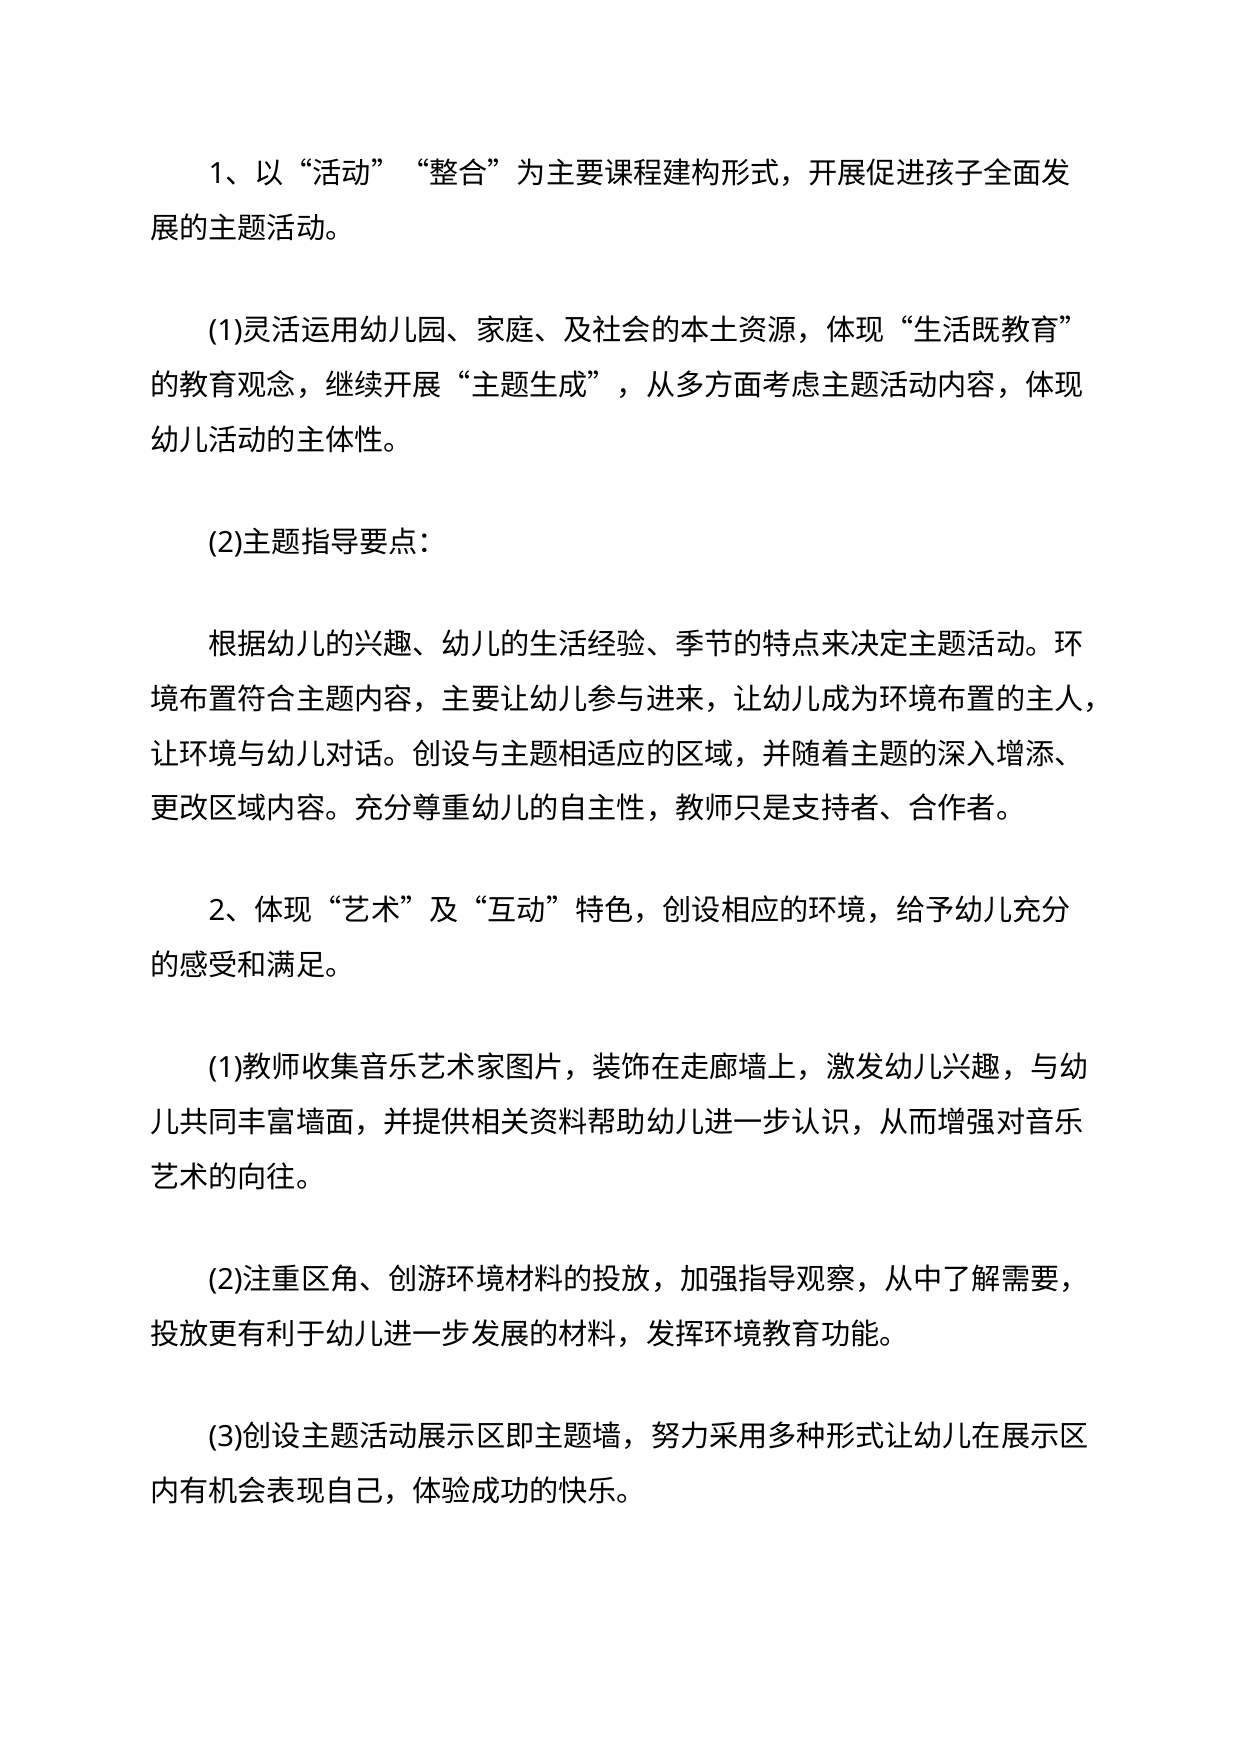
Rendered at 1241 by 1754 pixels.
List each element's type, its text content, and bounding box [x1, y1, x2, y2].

text (2)主题指导要点： [150, 518, 1090, 561]
text (2)注重区角、创游环境材料的投放，加强指导观察，从中了解需要，投放更有利于幼儿进一步发展的材料，发挥环境教育功能。 [150, 1255, 1090, 1353]
text 根据幼儿的兴趣、幼儿的生活经验、季节的特点来决定主题活动。环境布置符合主题内容，主要让幼儿参与进来，让幼儿成为环境布置的主人，让环境与幼儿对话。创设与主题相适应的区域，并随着主题的深入增添、更改区域内容。充分尊重幼儿的自主性，教师只是支持者、合作者。 [150, 620, 1090, 827]
text (1)灵活运用幼儿园、家庭、及社会的本土资源，体现“生活既教育”的教育观念，继续开展“主题生成”，从多方面考虑主题活动内容，体现幼儿活动的主体性。 [150, 307, 1090, 459]
text 2、体现“艺术”及“互动”特色，创设相应的环境，给予幼儿充分的感受和满足。 [150, 887, 1090, 984]
text (3)创设主题活动展示区即主题墙，努力采用多种形式让幼儿在展示区内有机会表现自己，体验成功的快乐。 [150, 1412, 1090, 1509]
text (1)教师收集音乐艺术家图片，装饰在走廊墙上，激发幼儿兴趣，与幼儿共同丰富墙面，并提供相关资料帮助幼儿进一步认识，从而增强对音乐艺术的向往。 [150, 1044, 1090, 1196]
text 1、以“活动”“整合”为主要课程建构形式，开展促进孩子全面发展的主题活动。 [150, 150, 1090, 247]
